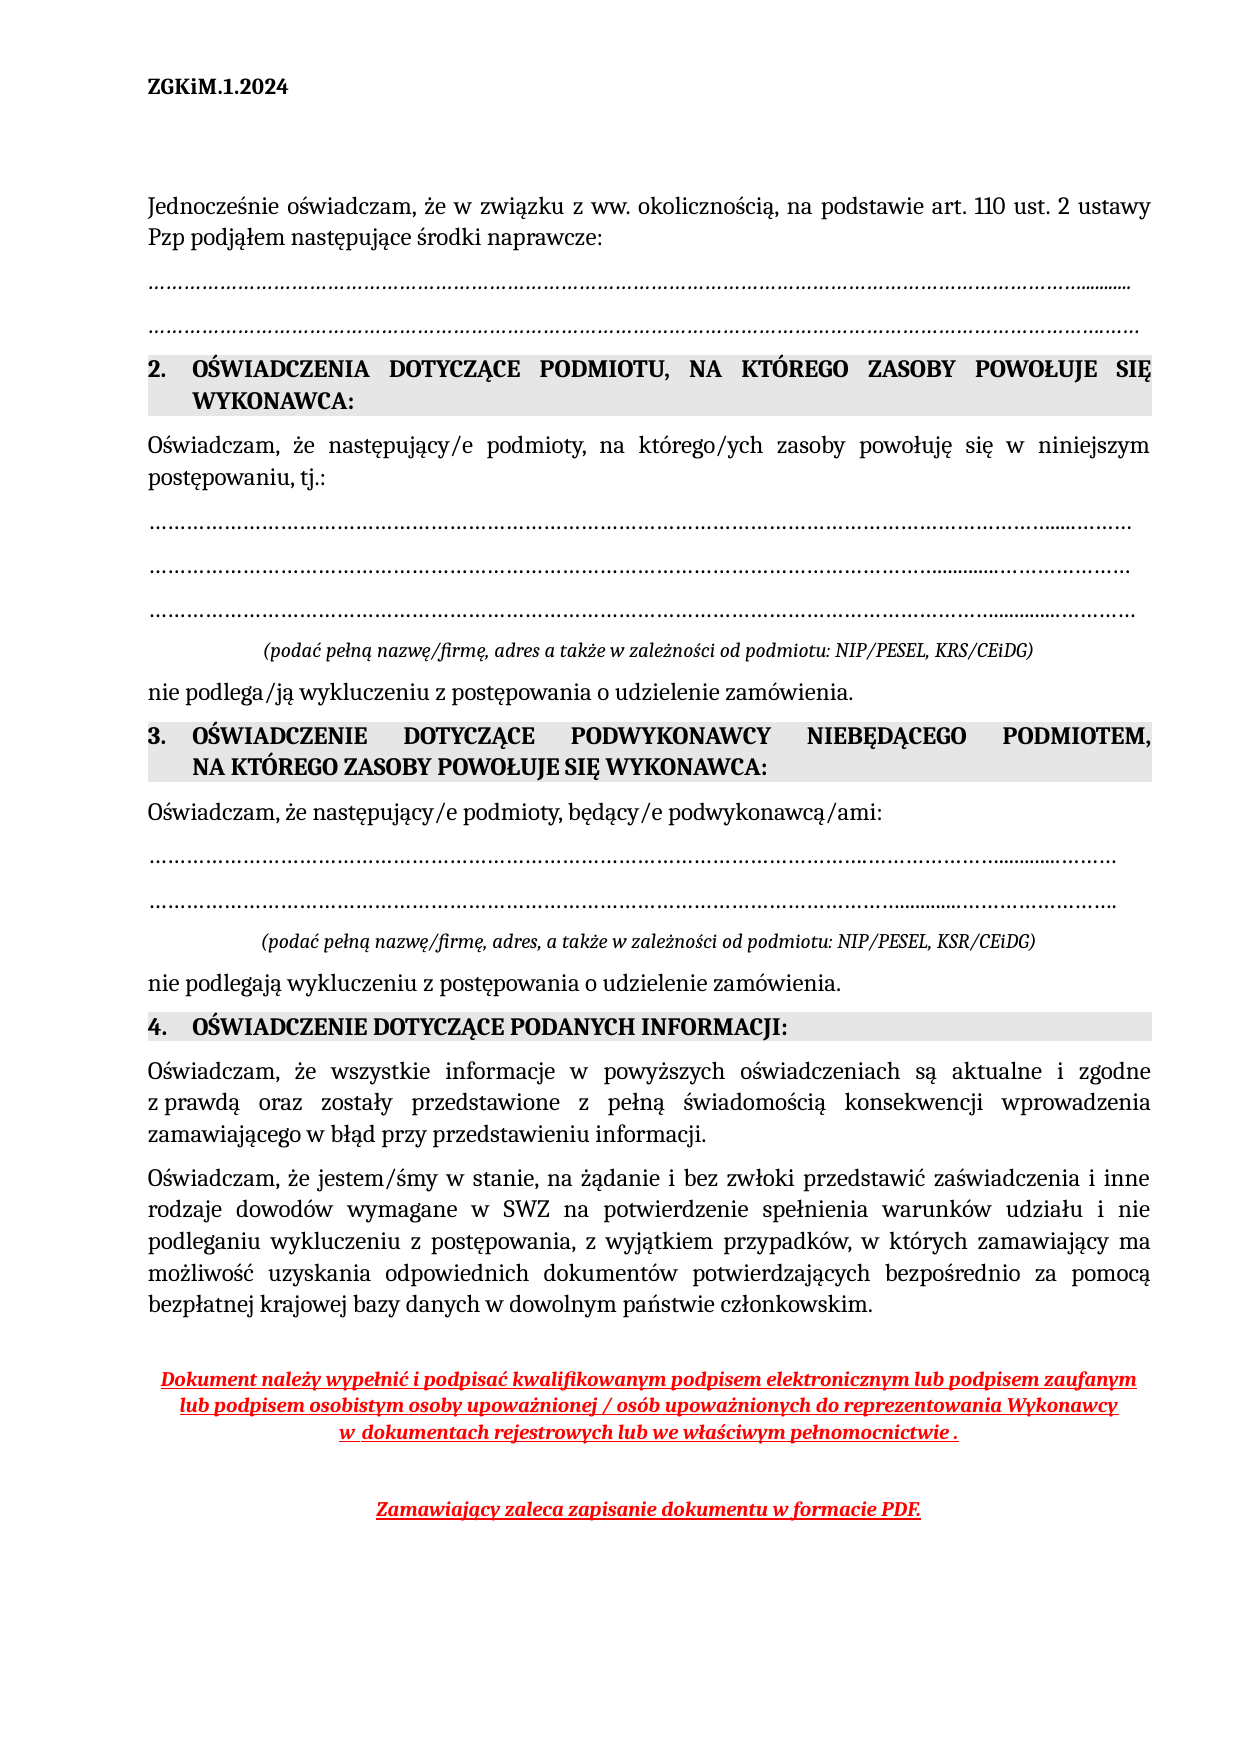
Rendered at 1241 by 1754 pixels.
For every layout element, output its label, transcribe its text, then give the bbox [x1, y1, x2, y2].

text nie podlegają wykluczeniu z postępowania o udzielenie zamówienia. [148, 968, 1152, 997]
list OŚWIADCZENIA DOTYCZĄCE PODMIOTU, NA KTÓREGO ZASOBY POWOŁUJE SIĘ WYKONAWCA: [148, 355, 1152, 416]
text Oświadczam, że jestem/śmy w stanie, na żądanie i bez zwłoki przedstawić zaświadczenia i inne rodzaje dowodów wymagane w SWZ na potwierdzenie spełnienia warunków udziału i nie podleganiu wykluczeniu z postępowania, z wyjątkiem przypadków, w których zamawiający ma możliwość uzyskania odpowiednich dokumentów potwierdzających bezpośrednio za pomocą bezpłatnej krajowej bazy danych w dowolnym państwie członkowskim. [148, 1164, 1152, 1319]
text (podać pełną nazwę/firmę, adres, a także w zależności od podmiotu: NIP/PESEL, KSR/CEiDG) [148, 929, 1152, 953]
list OŚWIADCZENIE DOTYCZĄCE PODANYCH INFORMACJI: [148, 1012, 1152, 1041]
text Jednocześnie oświadczam, że w związku z ww. okolicznością, na podstawie art. 110 ust. 2 ustawy Pzp podjąłem następujące środki naprawcze: [148, 192, 1152, 252]
text Dokument należy wypełnić i podpisać kwalifikowanym podpisem elektronicznym lub podpisem zaufanym lub podpisem osobistym osoby upoważnionej / osób upoważnionych do reprezentowania Wykonawcy w dokumentach rejestrowych lub we właściwym pełnomocnictwie . [148, 1368, 1152, 1444]
text Oświadczam, że następujący/e podmioty, będący/e podwykonawcą/ami: [148, 797, 1152, 826]
text …………………………………………………………………………………………………………............……………………. [148, 886, 1152, 914]
text ……………………………………………………………………………………………………………………….............………… [148, 595, 1152, 623]
text Zamawiający zaleca zapisanie dokumentu w formacie PDF. [148, 1498, 1152, 1522]
text Oświadczam, że następujący/e podmioty, na którego/ych zasoby powołuję się w niniejszym postępowaniu, tj.: [148, 431, 1152, 491]
text nie podlega/ją wykluczeniu z postępowania o udzielenie zamówienia. [148, 678, 1152, 706]
text Oświadczam, że wszystkie informacje w powyższych oświadczeniach są aktualne i zgodne z prawdą oraz zostały przedstawione z pełną świadomością konsekwencji wprowadzenia zamawiającego w błąd przy przedstawieniu informacji. [148, 1057, 1152, 1148]
text (podać pełną nazwę/firmę, adres a także w zależności od podmiotu: NIP/PESEL, KRS/CEiDG) [148, 639, 1152, 663]
text …………………………………………………………………………………………………………………………………………........... [148, 267, 1152, 296]
text ………………………………………………………………………………………………………………............………………… [148, 551, 1152, 579]
text ……………………………………………………………………………………………………………………………….....……… [148, 507, 1152, 535]
text …………………………………………………………………………………………………………………………………………….…… [148, 311, 1152, 340]
text …………………………………………………………………………………………………….…………………............……… [148, 841, 1152, 870]
list OŚWIADCZENIE DOTYCZĄCE PODWYKONAWCY NIEBĘDĄCEGO PODMIOTEM, NA KTÓREGO ZASOBY POWOŁUJE SIĘ WYKONAWCA: [148, 722, 1152, 782]
